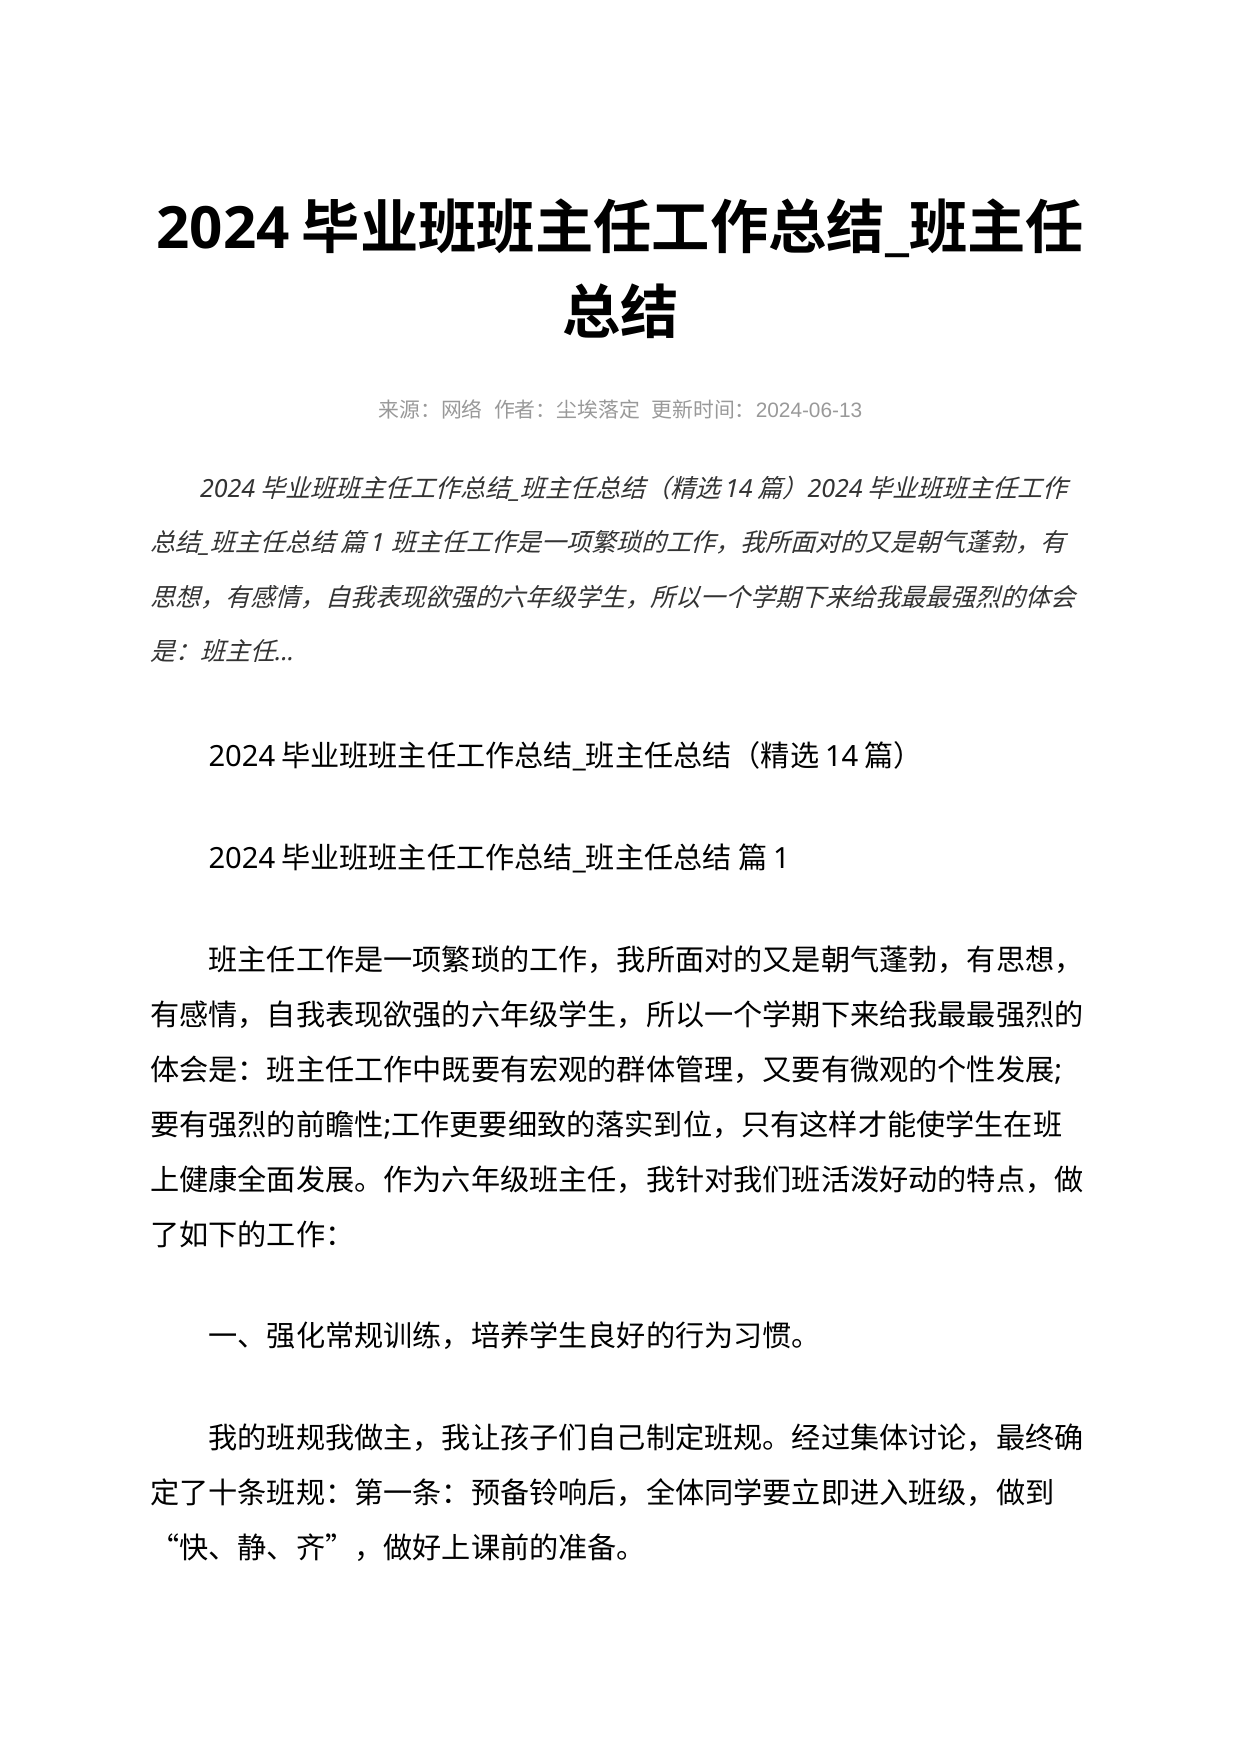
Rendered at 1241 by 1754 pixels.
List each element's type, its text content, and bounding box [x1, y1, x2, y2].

text 我的班规我做主，我让孩子们自己制定班规。经过集体讨论，最终确定了十条班规：第一条：预备铃响后，全体同学要立即进入班级，做到“快、静、齐”，做好上课前的准备。 [150, 1415, 1090, 1567]
text 2024毕业班班主任工作总结_班主任总结（精选14篇）2024毕业班班主任工作总结_班主任总结 篇1 班主任工作是一项繁琐的工作，我所面对的又是朝气蓬勃，有思想，有感情，自我表现欲强的六年级学生，所以一个学期下来给我最最强烈的体会是：班主任... [150, 468, 1090, 668]
text 来源：网络 作者：尘埃落定 更新时间：2024-06-13 [150, 397, 1090, 421]
text 班主任工作是一项繁琐的工作，我所面对的又是朝气蓬勃，有思想，有感情，自我表现欲强的六年级学生，所以一个学期下来给我最最强烈的体会是：班主任工作中既要有宏观的群体管理，又要有微观的个性发展;要有强烈的前瞻性;工作更要细致的落实到位，只有这样才能使学生在班上健康全面发展。作为六年级班主任，我针对我们班活泼好动的特点，做了如下的工作： [150, 937, 1090, 1253]
text 2024毕业班班主任工作总结_班主任总结 篇1 [150, 834, 1090, 877]
subtitle 2024毕业班班主任工作总结_班主任总结 [150, 181, 1090, 351]
text 一、强化常规训练，培养学生良好的行为习惯。 [150, 1313, 1090, 1355]
text 2024毕业班班主任工作总结_班主任总结（精选14篇） [150, 733, 1090, 775]
